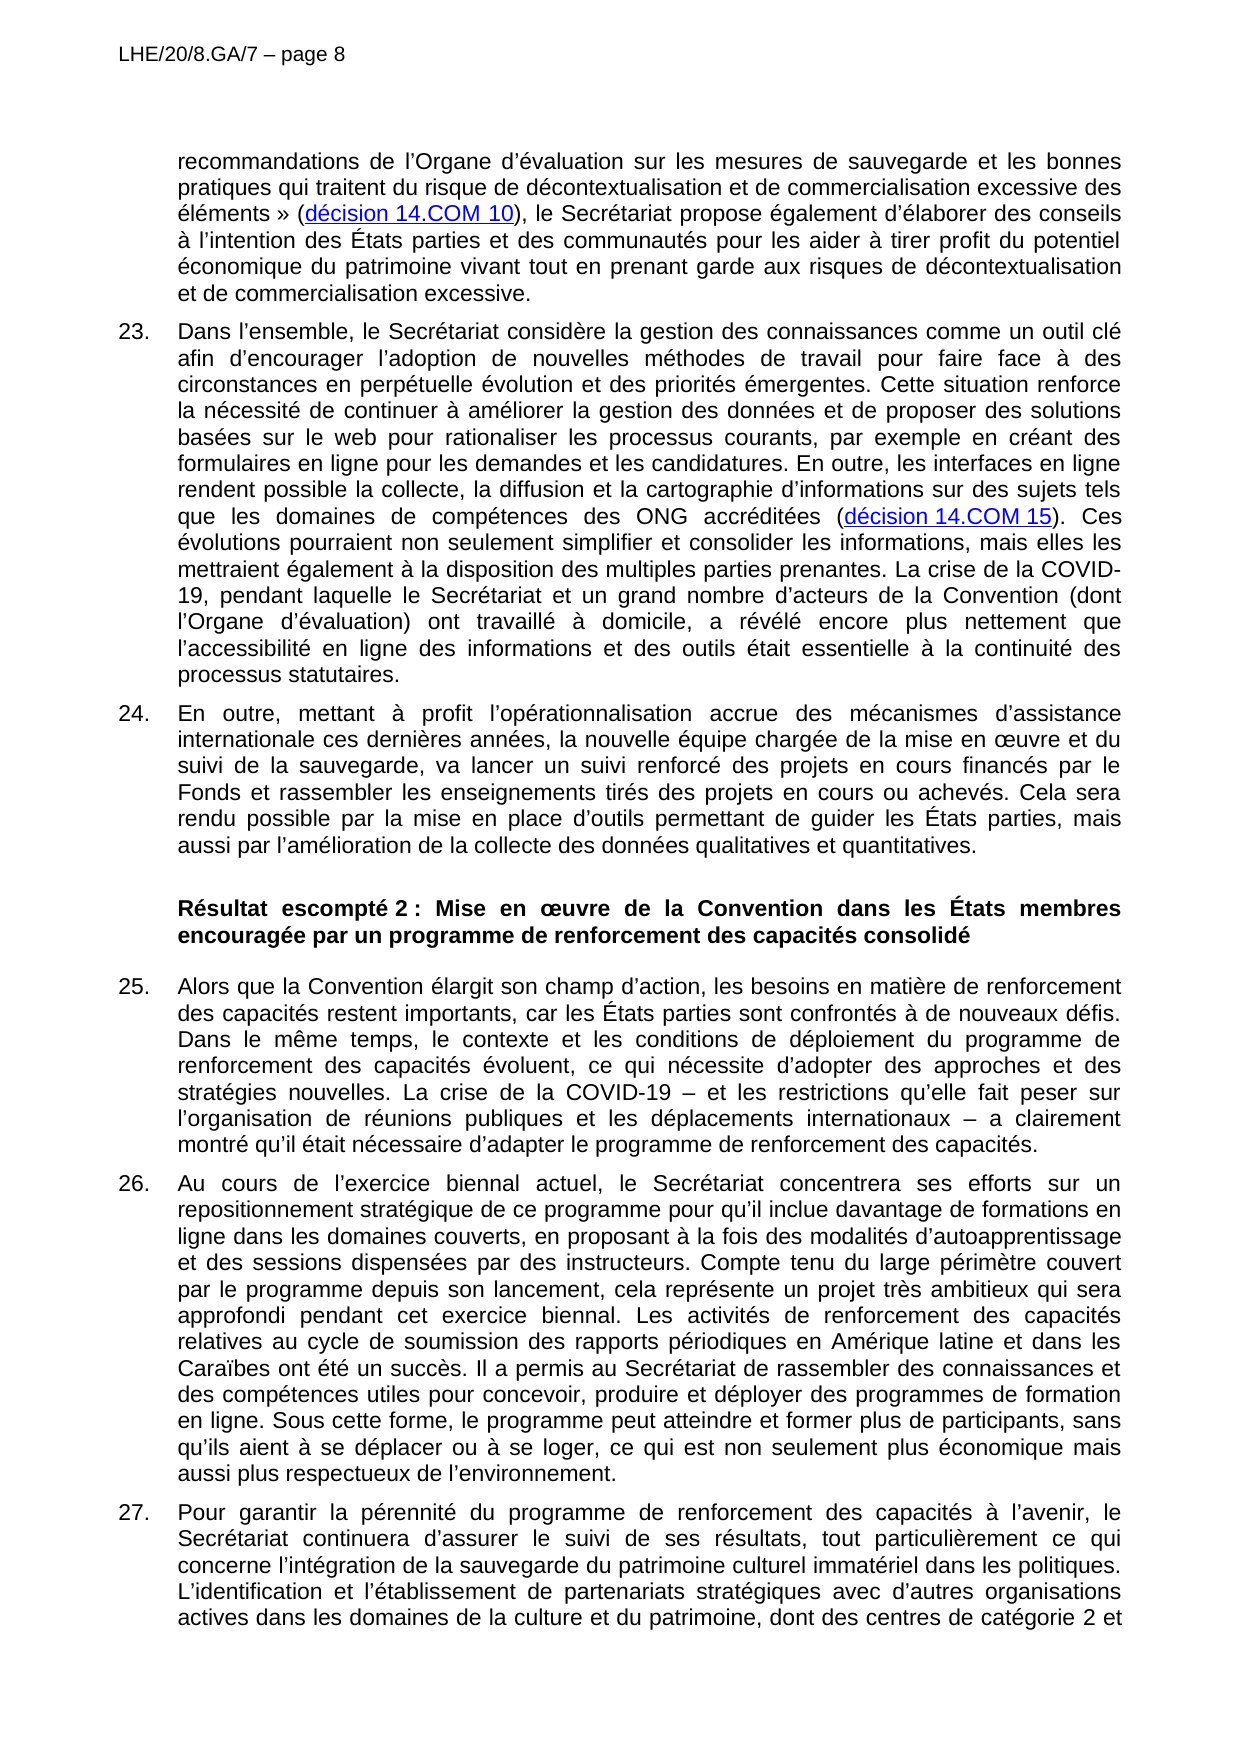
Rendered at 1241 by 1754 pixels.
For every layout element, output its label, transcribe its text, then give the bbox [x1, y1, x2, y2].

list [118, 148, 1122, 306]
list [118, 1499, 1122, 1631]
list Au cours de l’exercice biennal actuel, le Secrétariat concentrera ses efforts sur un repositionnement stratégique de ce programme pour qu’il inclue davantage de formations en ligne dans les domaines couverts, en proposant à la fois des modalités d’autoapprentissage et des sessions dispensées par des instructeurs. Compte tenu du large périmètre couvert par le programme depuis son lancement, cela représente un projet très ambitieux qui sera approfondi pendant cet exercice biennal. Les activités de renforcement des capacités relatives au cycle de soumission des rapports périodiques en Amérique latine et dans les Caraïbes ont été un succès. Il a permis au Secrétariat de rassembler des connaissances et des compétences utiles pour concevoir, produire et déployer des programmes de formation en ligne. Sous cette forme, le programme peut atteindre et former plus de participants, sans qu’ils aient à se déplacer ou à se loger, ce qui est non seulement plus économique mais aussi plus respectueux de l’environnement. [118, 1170, 1122, 1486]
list Alors que la Convention élargit son champ d’action, les besoins en matière de renforcement des capacités restent importants, car les États parties sont confrontés à de nouveaux défis. Dans le même temps, le contexte et les conditions de déploiement du programme de renforcement des capacités évoluent, ce qui nécessite d’adopter des approches et des stratégies nouvelles. La crise de la COVID-19 – et les restrictions qu’elle fait peser sur l’organisation de réunions publiques et les déplacements internationaux – a clairement montré qu’il était nécessaire d’adapter le programme de renforcement des capacités. [118, 973, 1122, 1158]
subtitle Résultat escompté 2 : Mise en œuvre de la Convention dans les États membres encouragée par un programme de renforcement des capacités consolidé [177, 895, 1122, 948]
list Dans l’ensemble, le Secrétariat considère la gestion des connaissances comme un outil clé afin d’encourager l’adoption de nouvelles méthodes de travail pour faire face à des circonstances en perpétuelle évolution et des priorités émergentes. Cette situation renforce la nécessité de continuer à améliorer la gestion des données et de proposer des solutions basées sur le web pour rationaliser les processus courants, par exemple en créant des formulaires en ligne pour les demandes et les candidatures. En outre, les interfaces en ligne rendent possible la collecte, la diffusion et la cartographie d’informations sur des sujets tels que les domaines de compétences des ONG accréditées (décision 14.COM 15). Ces évolutions pourraient non seulement simplifier et consolider les informations, mais elles les mettraient également à la disposition des multiples parties prenantes. La crise de la COVID-19, pendant laquelle le Secrétariat et un grand nombre d’acteurs de la Convention (dont l’Organe d’évaluation) ont travaillé à domicile, a révélé encore plus nettement que l’accessibilité en ligne des informations et des outils était essentielle à la continuité des processus statutaires. [118, 318, 1122, 687]
list En outre, mettant à profit l’opérationnalisation accrue des mécanismes d’assistance internationale ces dernières années, la nouvelle équipe chargée de la mise en œuvre et du suivi de la sauvegarde, va lancer un suivi renforcé des projets en cours financés par le Fonds et rassembler les enseignements tirés des projets en cours ou achevés. Cela sera rendu possible par la mise en place d’outils permettant de guider les États parties, mais aussi par l’amélioration de la collecte des données qualitatives et quantitatives. [118, 700, 1122, 858]
